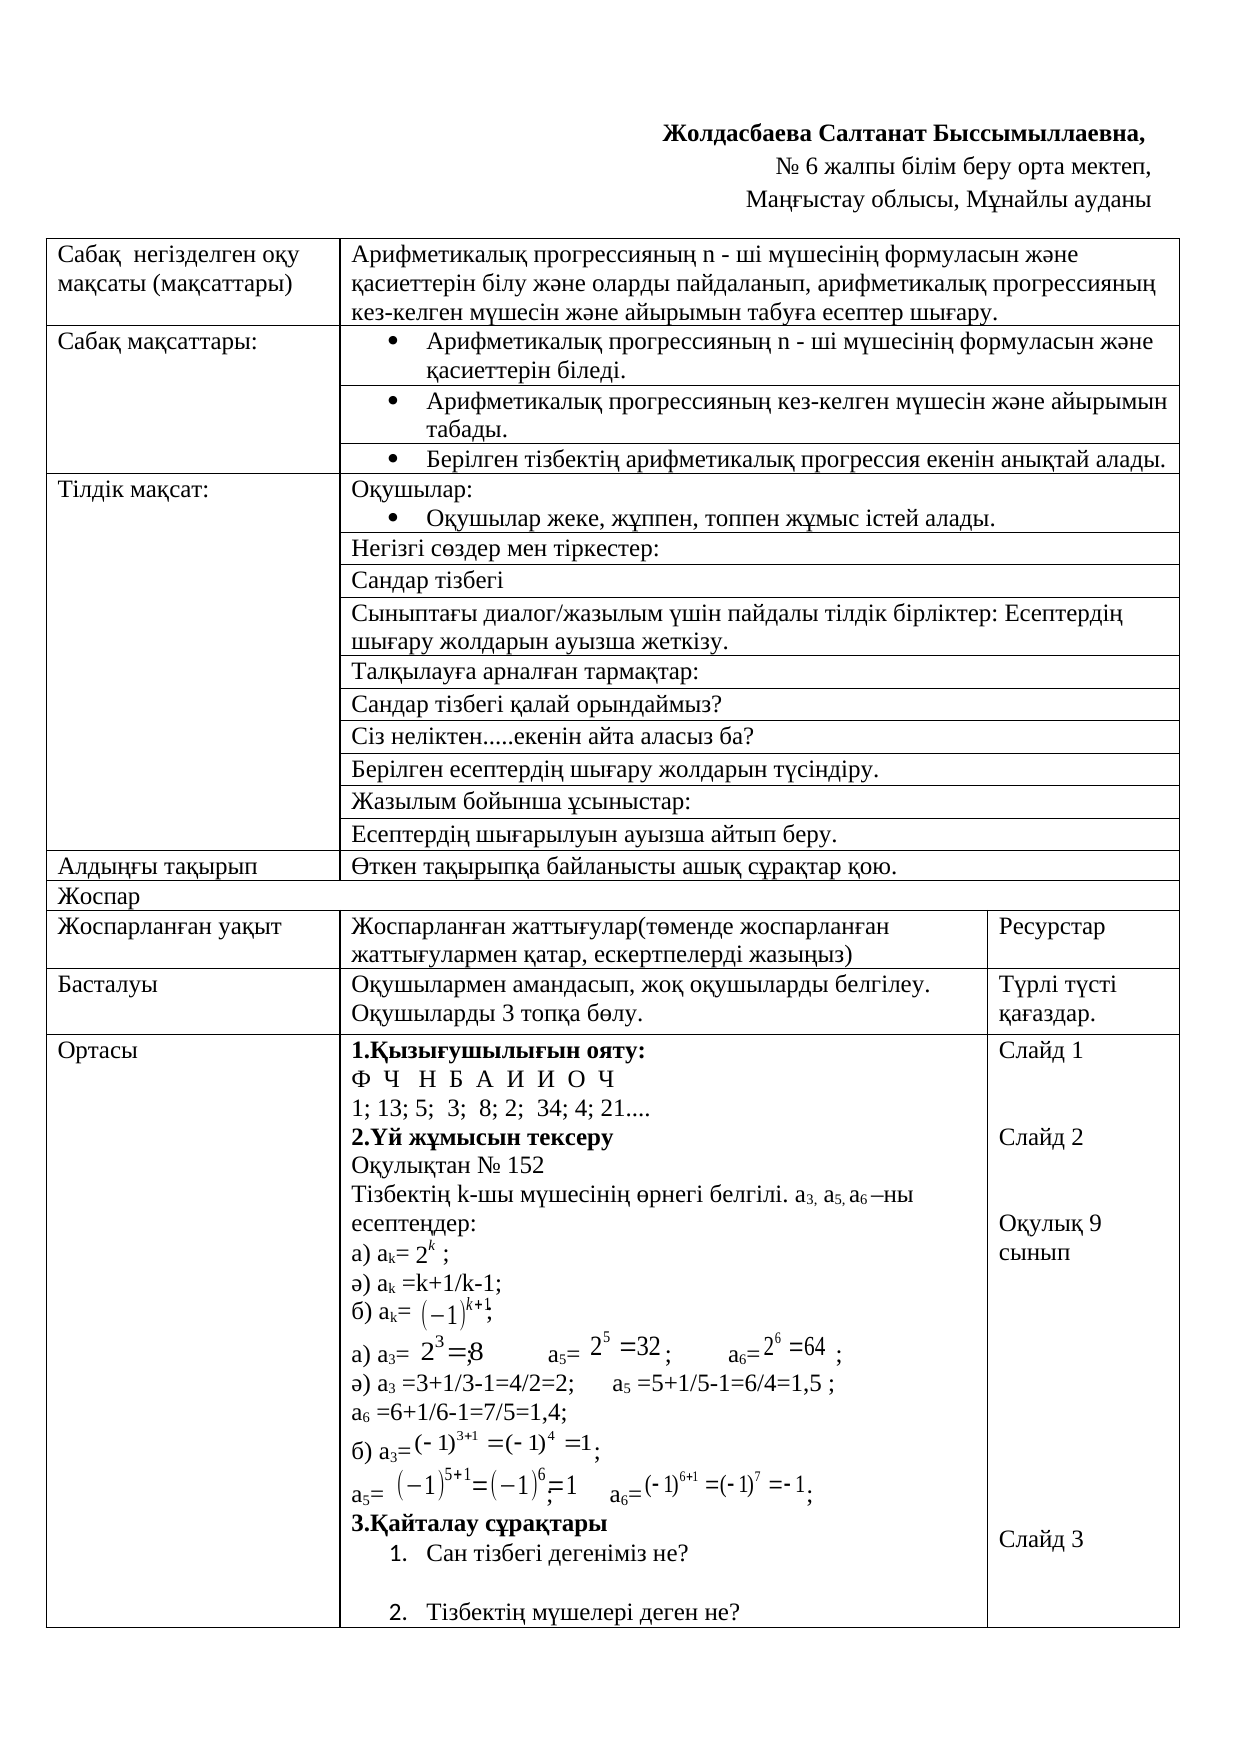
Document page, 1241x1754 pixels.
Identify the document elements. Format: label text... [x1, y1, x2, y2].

table_cell Арифметикалық прогрессияның кез-келген мүшесін және айырымын табады. [341, 386, 1179, 443]
table_cell Есептердің шығарылуын ауызша айтып беру. [341, 819, 1179, 850]
table_cell Сіз неліктен.....екенін айта аласыз ба? [341, 721, 1179, 753]
table_cell Жоспар [47, 881, 1179, 910]
table_cell Оқушылармен амандасып, жоқ оқушыларды белгілеу. Оқушыларды 3 топқа бөлу. [341, 969, 987, 1034]
table_cell Сандар тізбегі [341, 565, 1179, 597]
table_cell Негізгі сөздер мен тіркестер: [341, 533, 1179, 564]
table_header Арифметикалық прогрессияның n - ші мүшесінің формуласын және қасиеттерін білу және оларды пайдаланып, арифметикалық прогрессияның кез-келген мүшесін және айырымын табуға есептер шығару. [341, 239, 1179, 325]
table_cell Тілдік мақсат: [47, 474, 339, 850]
table_cell Өткен тақырыпқа байланысты ашық сұрақтар қою. [341, 851, 1179, 880]
table_cell Сандар тізбегі қалай орындаймыз? [341, 689, 1179, 720]
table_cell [341, 1035, 987, 1627]
table_cell Сыныптағы диалог/жазылым үшін пайдалы тілдік бірліктер: Есептердің шығару жолдарын ауызша жеткізу. [341, 598, 1179, 655]
table_cell Берілген тізбектің арифметикалық прогрессия екенін анықтай алады. [341, 444, 1179, 473]
table_cell Алдыңғы тақырып [47, 851, 339, 880]
table_cell Жазылым бойынша ұсыныстар: [341, 786, 1179, 818]
table_cell Берілген есептердің шығару жолдарын түсіндіру. [341, 754, 1179, 785]
text Жолдасбаева Салтанат Быссымыллаевна, № 6 жалпы білім беру орта мектеп, Маңғыстау облысы, Мұнайлы ауданы [0, 118, 1152, 213]
table_cell Түрлі түсті қағаздар. [988, 969, 1179, 1034]
table_cell Сабақ мақсаттары: [47, 326, 339, 473]
table_cell Ресурстар [988, 911, 1179, 968]
table_cell Арифметикалық прогрессияның n - ші мүшесінің формуласын және қасиеттерін біледі. [341, 326, 1179, 385]
table_cell Жоспарланған уақыт [47, 911, 339, 968]
table_cell Талқылауға арналған тармақтар: [341, 656, 1179, 688]
table_cell Ортасы [47, 1035, 339, 1627]
table_header Сабақ негізделген оқу мақсаты (мақсаттары) [47, 239, 339, 325]
table_cell Оқушылар: Оқушылар жеке, жұппен, топпен жұмыс істей алады. [341, 474, 1179, 532]
table_cell Жоспарланған жаттығулар(төменде жоспарланған жаттығулармен қатар, ескертпелерді жазыңыз) [341, 911, 987, 968]
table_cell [988, 1035, 1179, 1627]
table_cell Басталуы [47, 969, 339, 1034]
